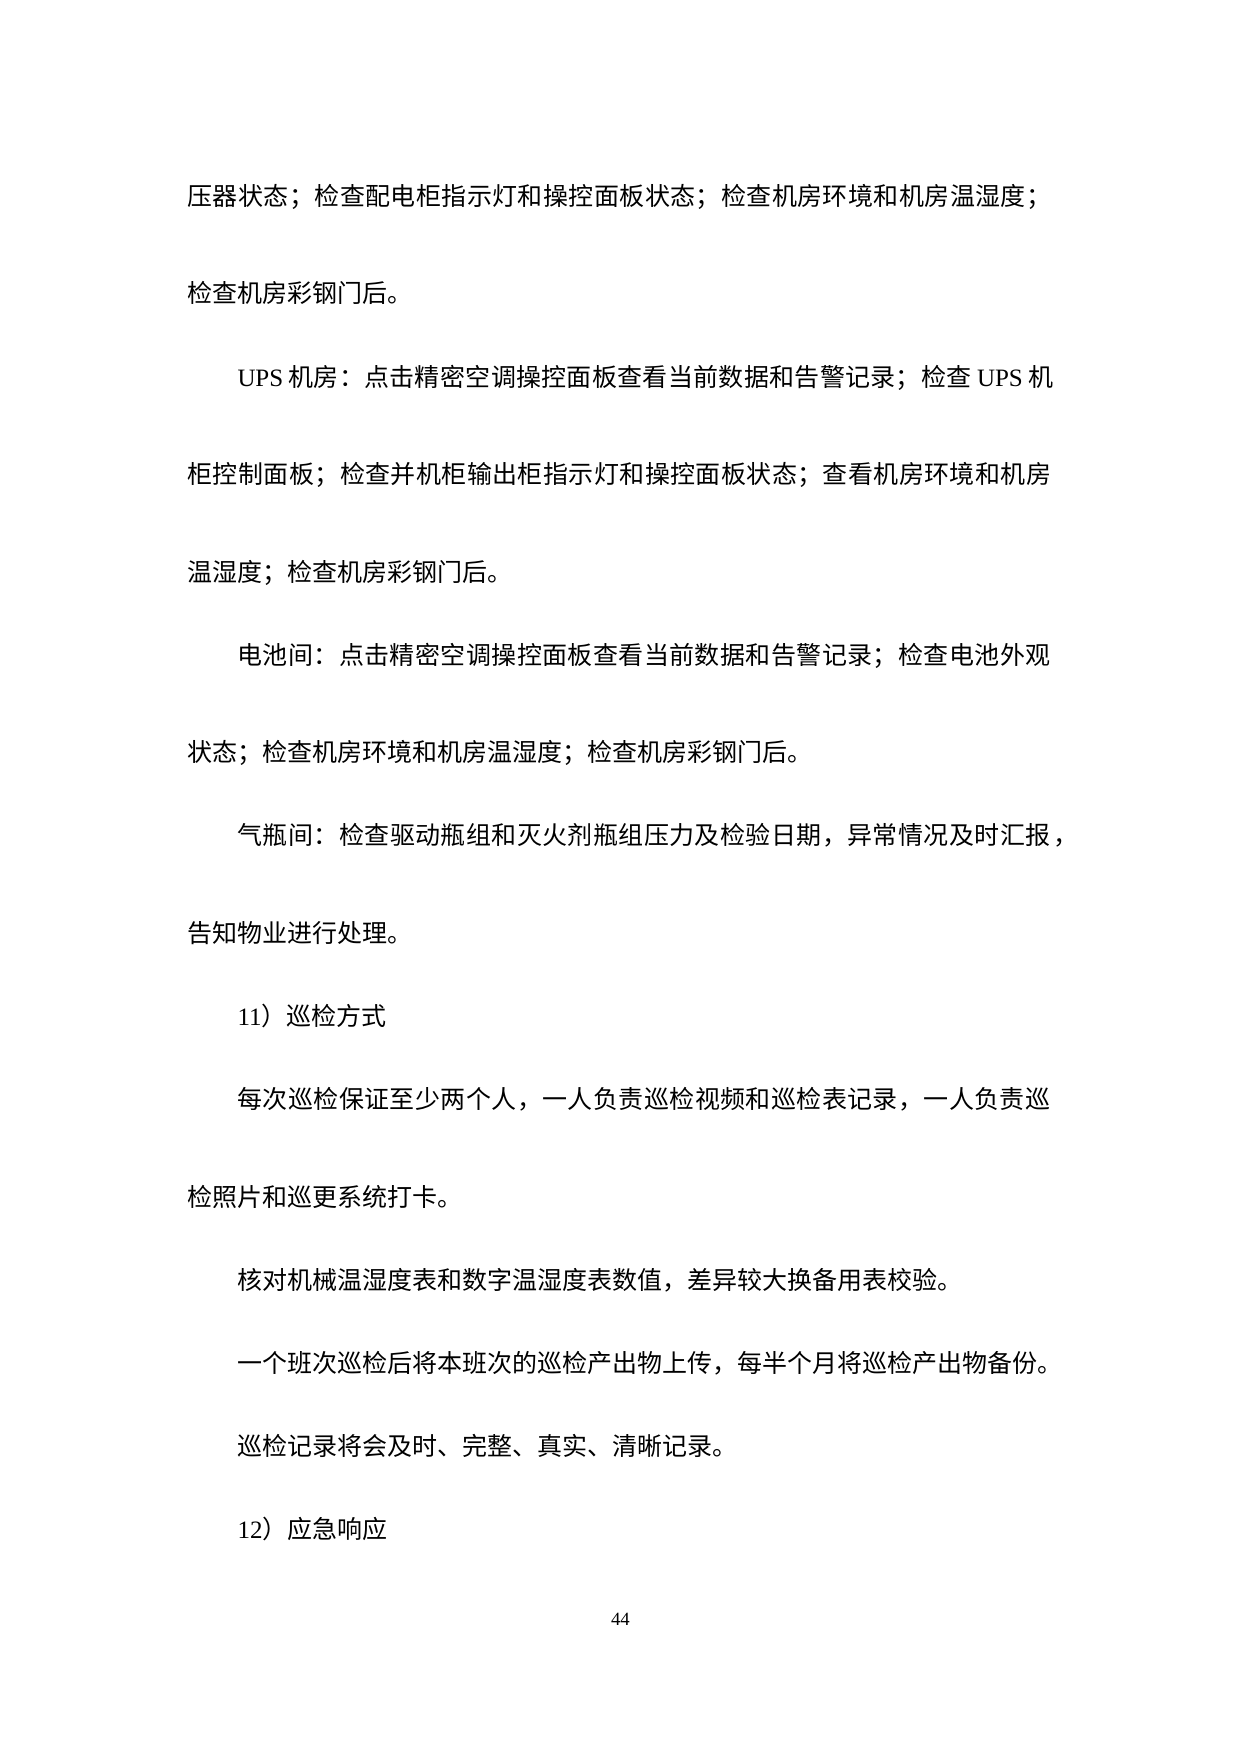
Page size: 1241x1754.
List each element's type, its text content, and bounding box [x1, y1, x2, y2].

text 核对机械温湿度表和数字温湿度表数值，差异较大换备用表校验。 [187, 1246, 1053, 1311]
text 巡检记录将会及时、完整、真实、清晰记录。 [187, 1412, 1053, 1477]
text 每次巡检保证至少两个人，一人负责巡检视频和巡检表记录，一人负责巡检照片和巡更系统打卡。 [187, 1065, 1053, 1228]
text 12）应急响应 [187, 1495, 1053, 1560]
text 一个班次巡检后将本班次的巡检产出物上传，每半个月将巡检产出物备份。 [187, 1329, 1053, 1394]
text 电池间：点击精密空调操控面板查看当前数据和告警记录；检查电池外观状态；检查机房环境和机房温湿度；检查机房彩钢门后。 [187, 621, 1053, 783]
text 气瓶间：检查驱动瓶组和灭火剂瓶组压力及检验日期，异常情况及时汇报，告知物业进行处理。 [187, 801, 1053, 964]
text 11）巡检方式 [187, 982, 1053, 1047]
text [187, 162, 1053, 324]
text UPS机房：点击精密空调操控面板查看当前数据和告警记录；检查UPS机柜控制面板；检查并机柜输出柜指示灯和操控面板状态；查看机房环境和机房温湿度；检查机房彩钢门后。 [187, 343, 1053, 603]
